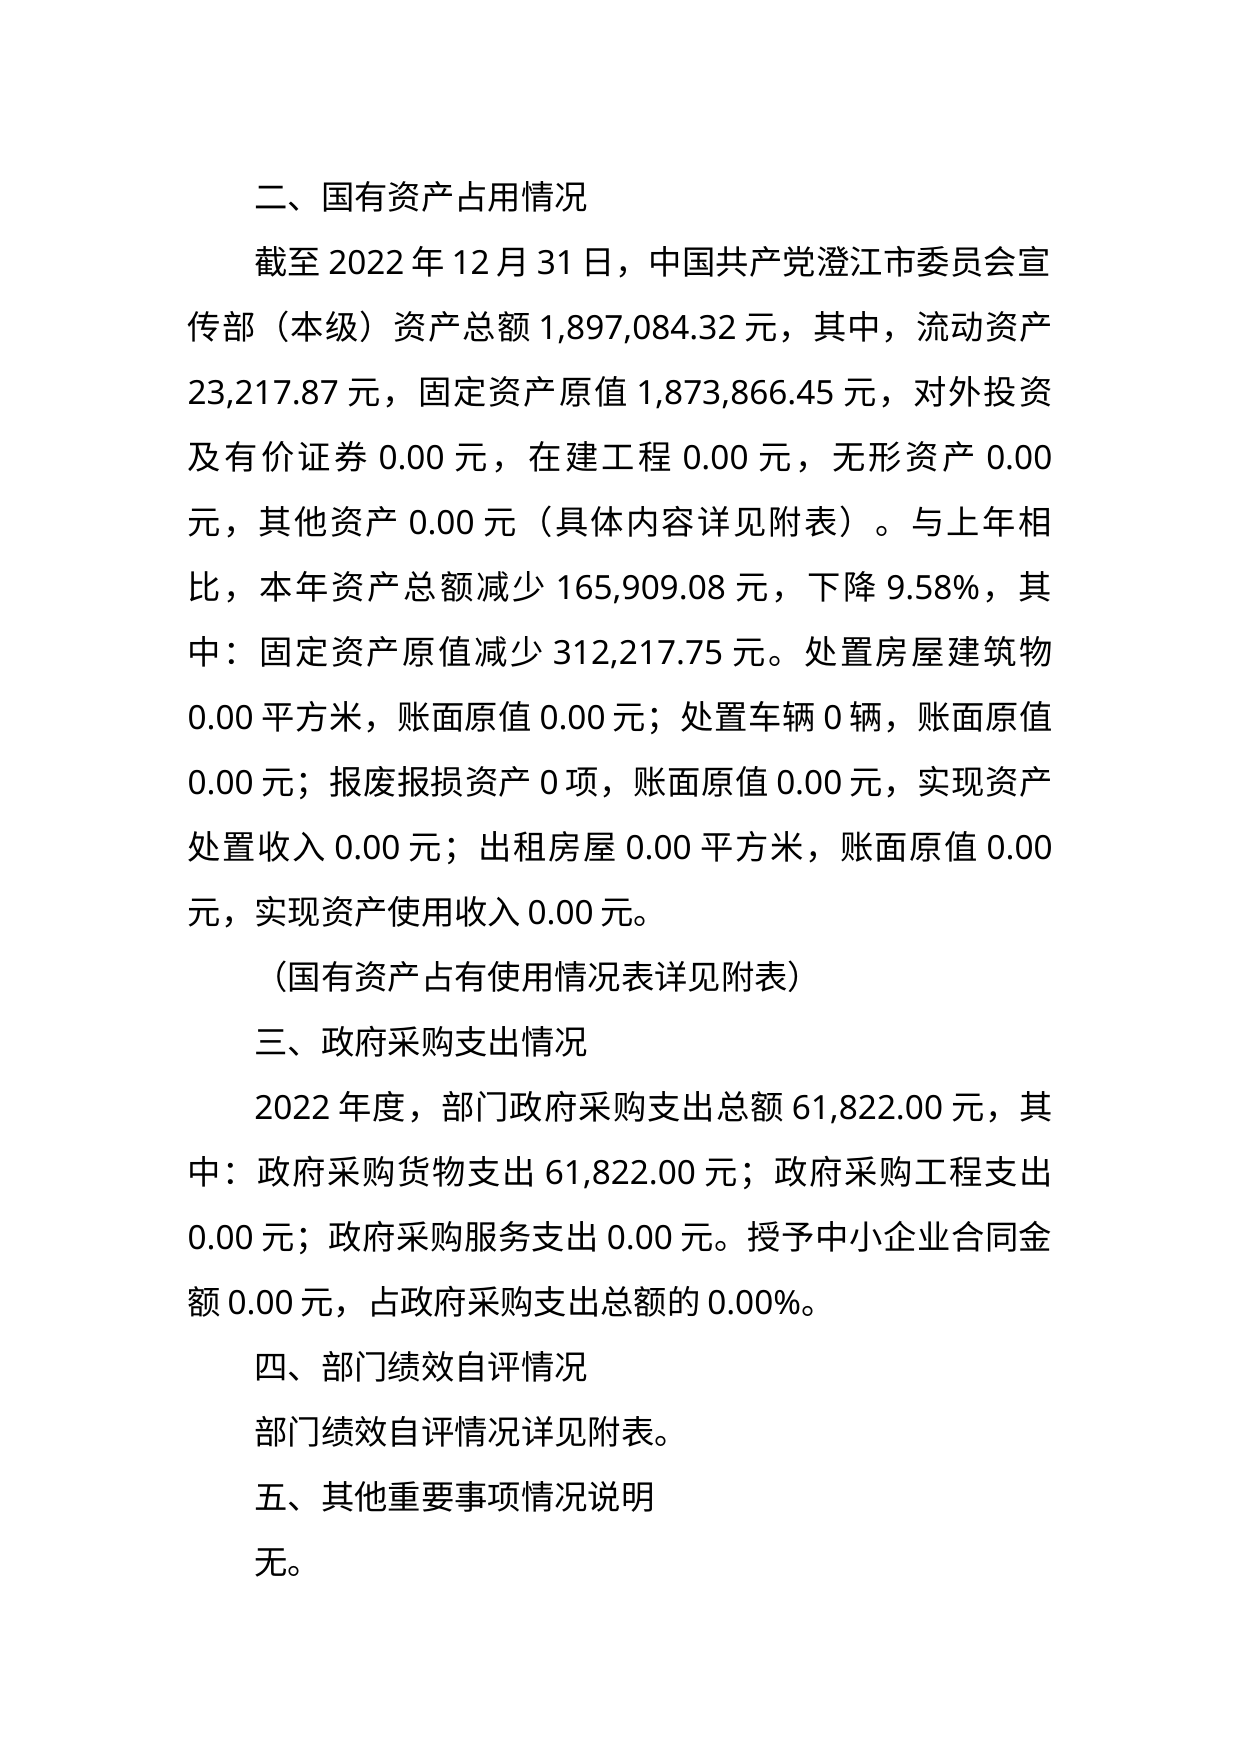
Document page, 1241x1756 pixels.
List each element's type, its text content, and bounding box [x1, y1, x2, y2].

text 五、其他重要事项情况说明 [187, 1463, 1053, 1528]
text 截至2022年12月31日，中国共产党澄江市委员会宣传部（本级）资产总额1,897,084.32元，其中，流动资产23,217.87元，固定资产原值1,873,866.45元，对外投资及有价证券0.00元，在建工程0.00元，无形资产0.00元，其他资产0.00元（具体内容详见附表）。与上年相比，本年资产总额减少165,909.08元，下降9.58%，其中：固定资产原值减少312,217.75元。处置房屋建筑物0.00平方米，账面原值0.00元；处置车辆0辆，账面原值0.00元；报废报损资产0项，账面原值0.00元，实现资产处置收入0.00元；出租房屋0.00平方米，账面原值0.00元，实现资产使用收入0.00元。 [187, 228, 1053, 943]
text （国有资产占有使用情况表详见附表） [187, 943, 1053, 1008]
text 无。 [187, 1528, 1053, 1593]
text 部门绩效自评情况详见附表。 [187, 1398, 1053, 1463]
text 2022年度，部门政府采购支出总额61,822.00元，其中：政府采购货物支出61,822.00元；政府采购工程支出0.00元；政府采购服务支出0.00元。授予中小企业合同金额0.00元，占政府采购支出总额的0.00%。 [187, 1073, 1053, 1333]
text 三、政府采购支出情况 [187, 1008, 1053, 1073]
text 二、国有资产占用情况 [187, 163, 1053, 228]
text 四、部门绩效自评情况 [187, 1333, 1053, 1398]
